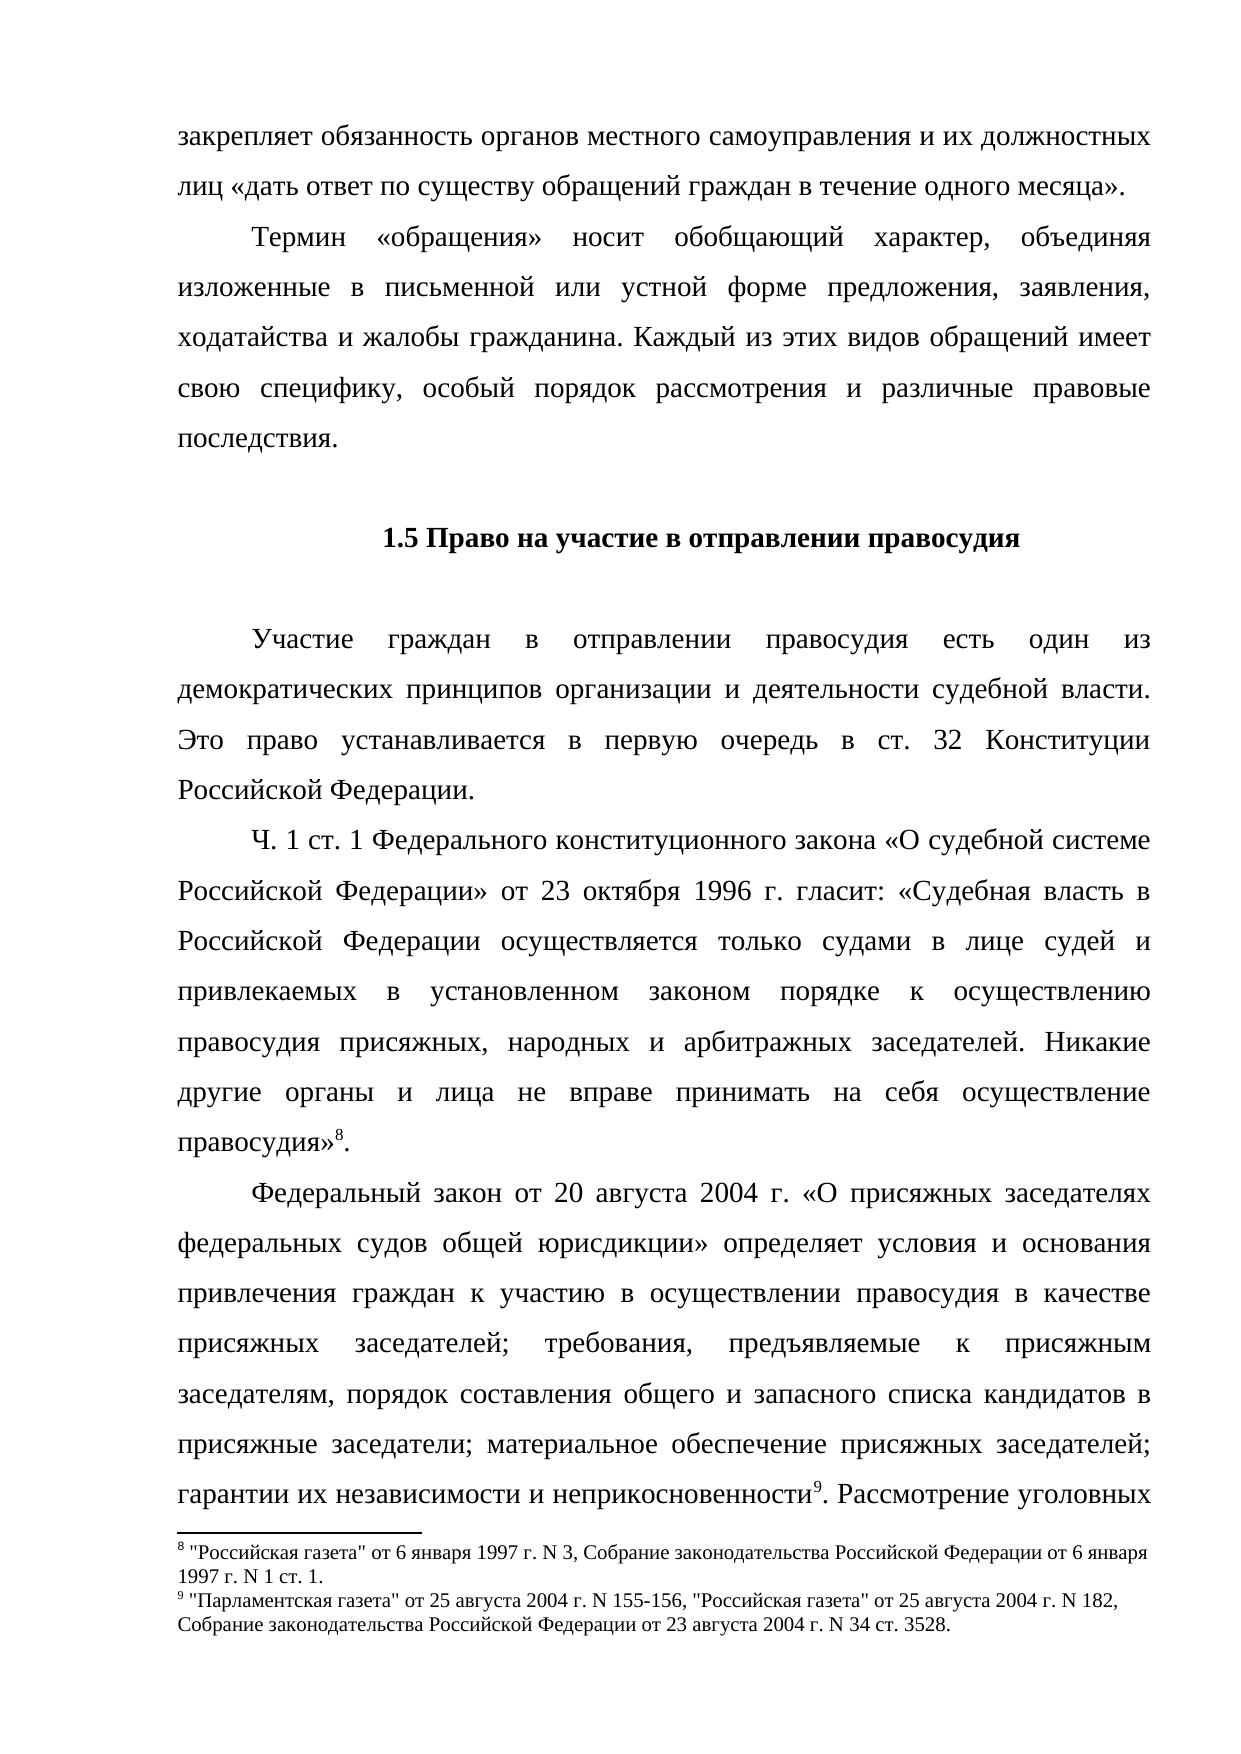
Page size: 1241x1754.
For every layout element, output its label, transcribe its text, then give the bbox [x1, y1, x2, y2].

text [177, 1175, 1152, 1510]
text Ч. 1 ст. 1 Федерального конституционного закона «О судебной системе Российской Федерации» от 23 октября 1996 г. гласит: «Судебная власть в Российской Федерации осуществляется только судами в лице судей и привлекаемых в установленном законом порядке к осуществлению правосудия присяжных, народных и арбитражных заседателей. Никакие другие органы и лица не вправе принимать на себя осуществление правосудия». [177, 822, 1152, 1158]
text Термин «обращения» носит обобщающий характер, объединяя изложенные в письменной или устной форме предложения, заявления, ходатайства и жалобы гражданина. Каждый из этих видов обращений имеет свою специфику, особый порядок рассмотрения и различные правовые последствия. [177, 219, 1152, 453]
text 1.5 Право на участие в отправлении правосудия [177, 521, 1152, 554]
text Участие граждан в отправлении правосудия есть один из демократических принципов организации и деятельности судебной власти. Это право устанавливается в первую очередь в ст. 32 Конституции Российской Федерации. [177, 621, 1152, 806]
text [177, 118, 1152, 202]
